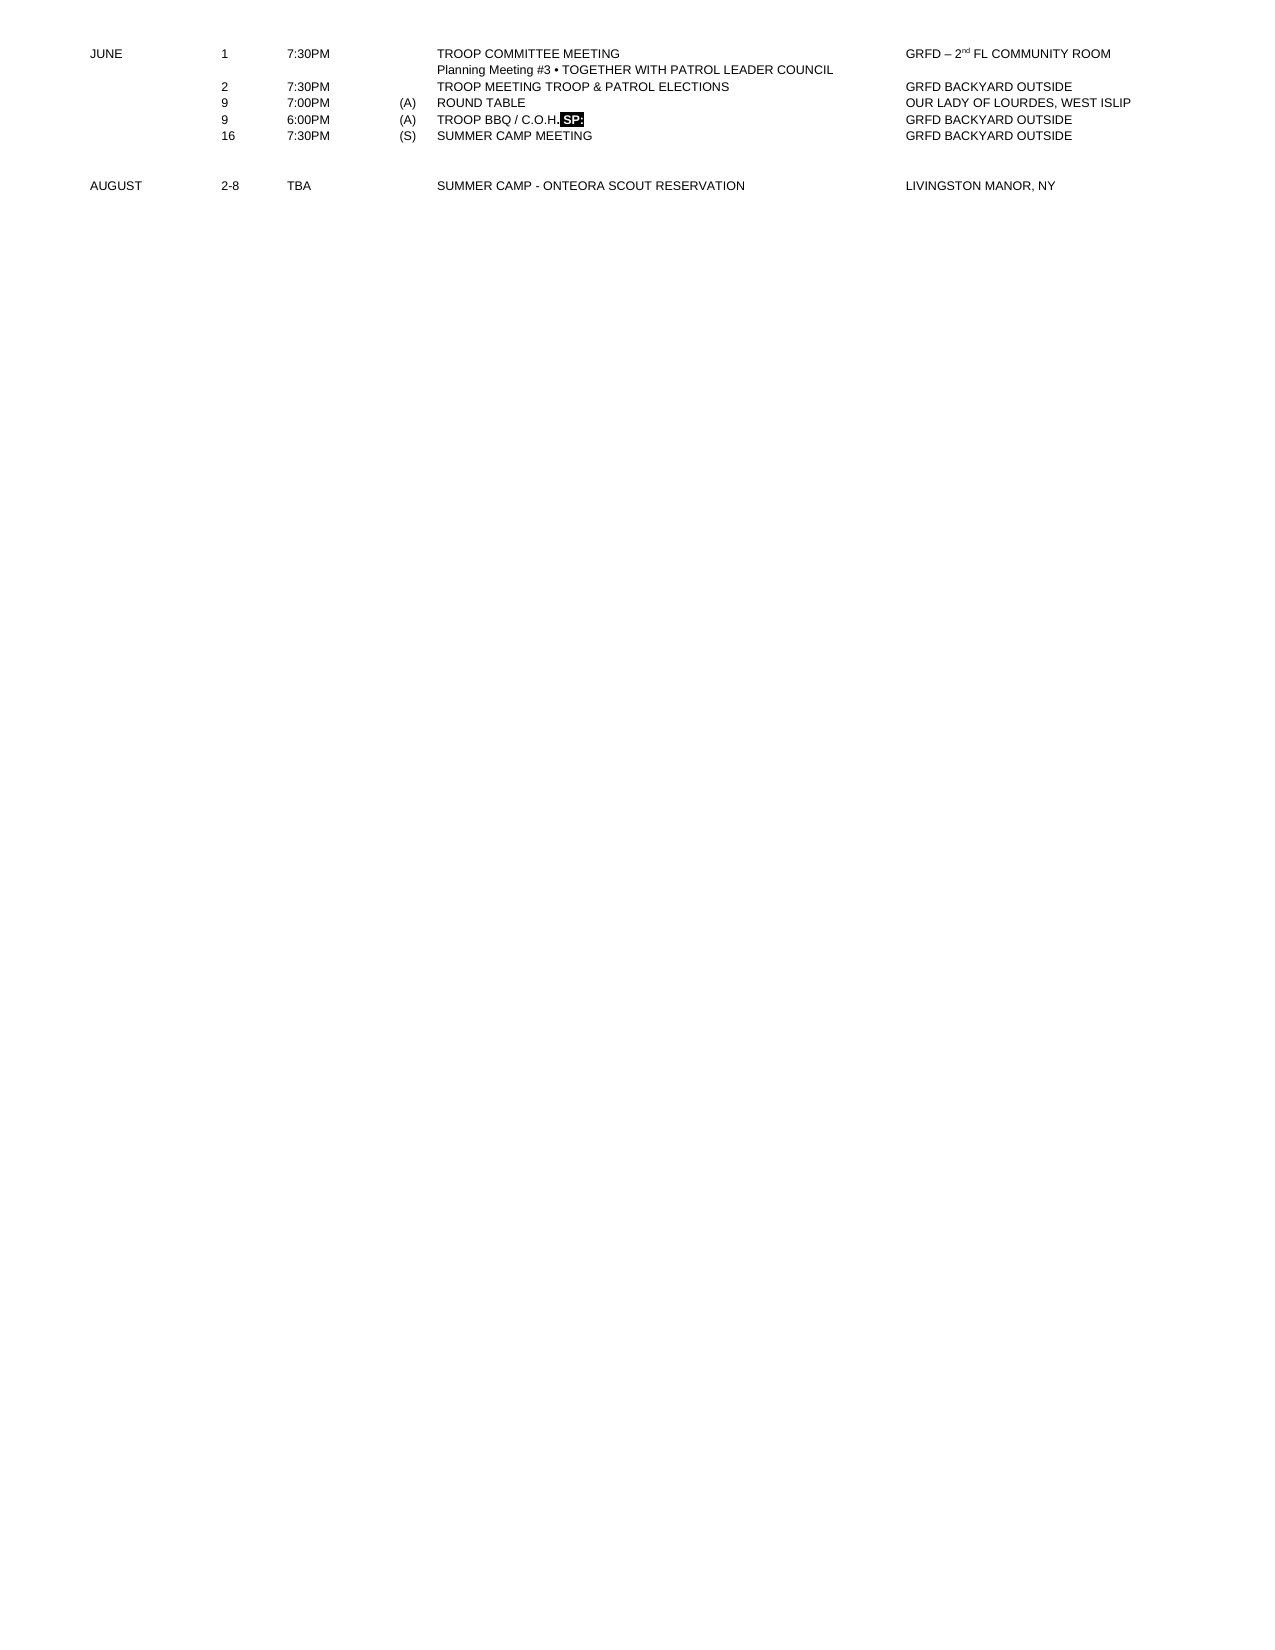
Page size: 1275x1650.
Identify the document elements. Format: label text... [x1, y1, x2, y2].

text 16 (S) SUMMER MEETING GRFD BACKYARD OUTSIDE [90, 129, 1185, 143]
text 9 6:00PM (A) TROOP BBQ / C.O.H. SP: GRFD BACKYARD OUTSIDE [90, 112, 560, 127]
text 2 7:PM TROOP MEETING TROOP & PATROL ELECTIONS GRFD BACKYARD OUTSIDE [90, 79, 1185, 94]
text AUGUST 2-8 TBA SUMMER CAMP - ONTEORA SCOUT RESERVATION LIVINGSTON MANOR, NY [90, 178, 1185, 193]
text 9 6:00PM (A) TROOP BBQ / C.O.H. SP: GRFD BACKYARD OUTSIDE [584, 112, 1185, 127]
text JUNE 1 7:PM TROOP COMMITTEE MEETING GRFD – 2nd FL COMMUNITY ROOM [90, 46, 1185, 61]
text 9 7:00PM (A) ROUND TABLE OUR LADY OF LOURDES, WEST ISLIP [90, 96, 1185, 110]
text Planning Meeting #3 • TOGETHER WITH PATROL LEADER COUNCIL [90, 63, 1185, 77]
